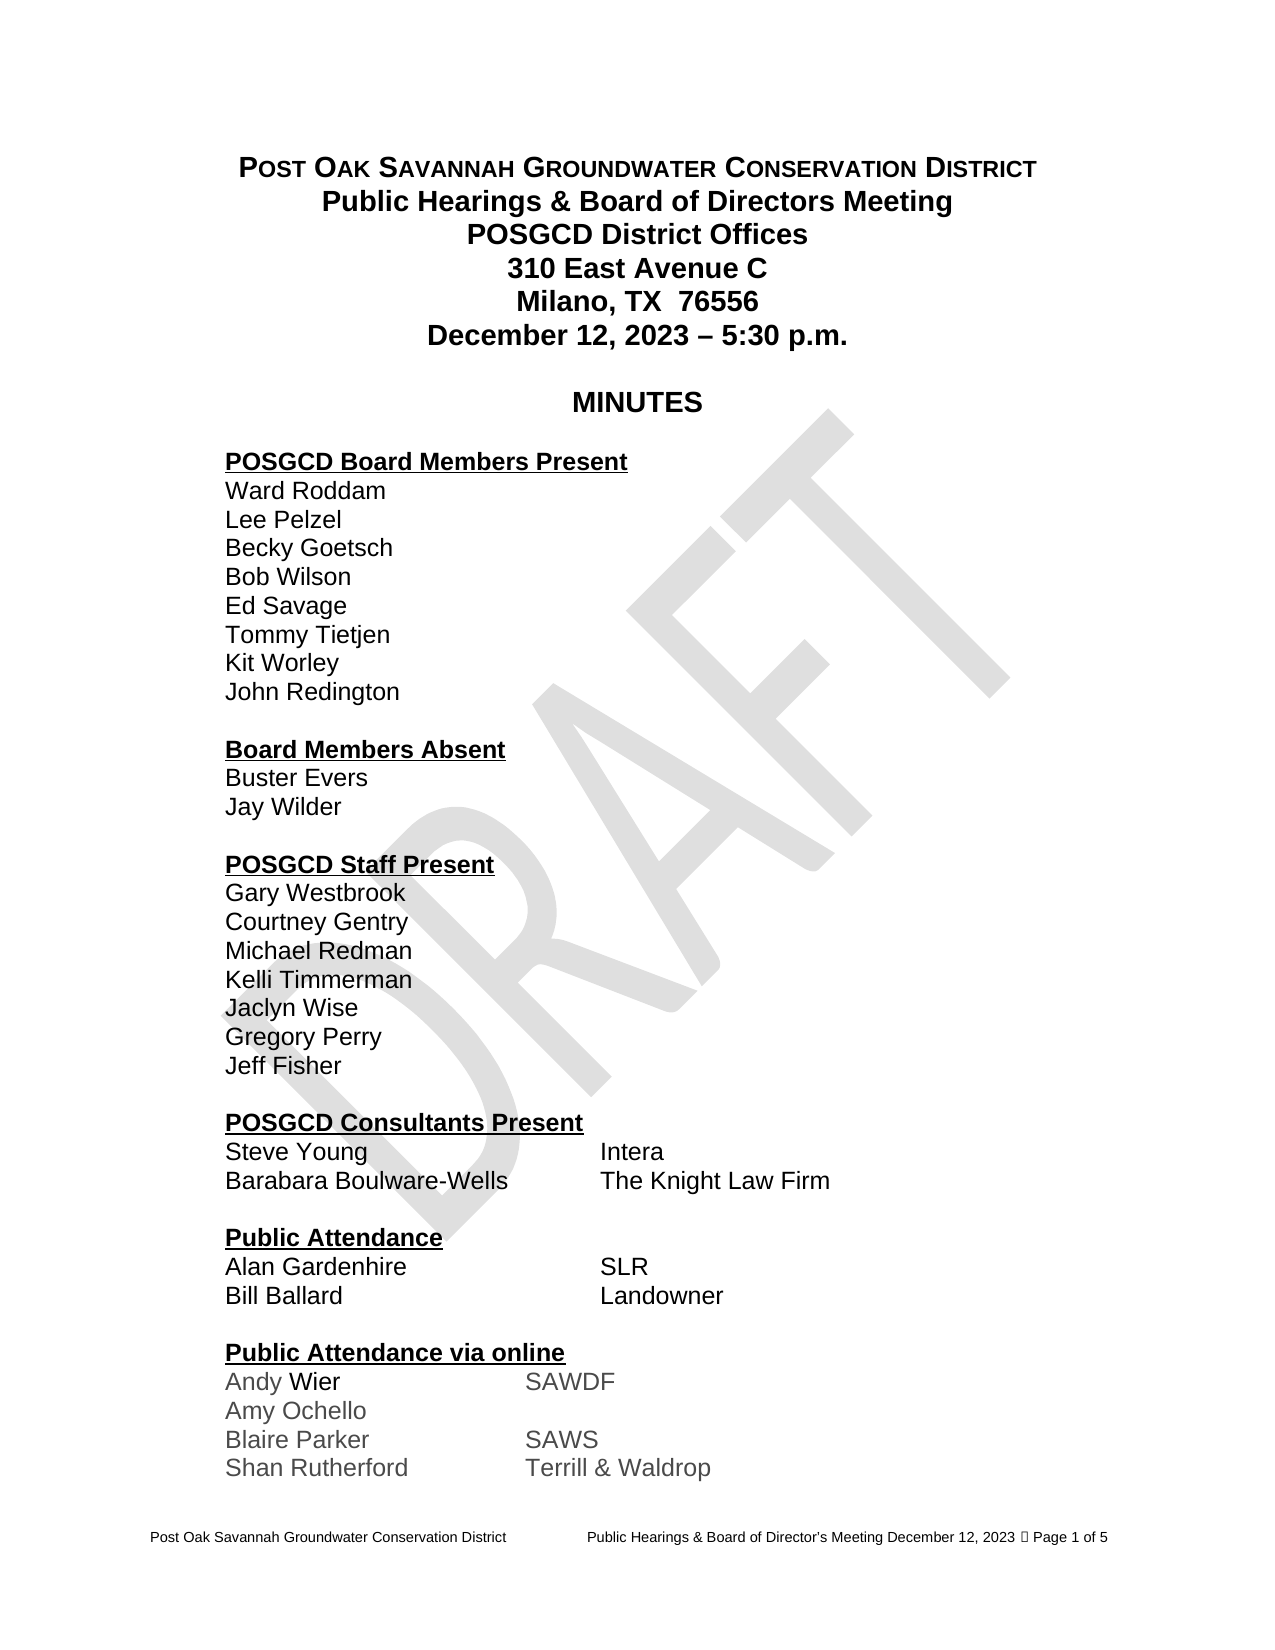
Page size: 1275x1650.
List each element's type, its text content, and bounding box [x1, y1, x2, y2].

text Bill Ballard Landowner [150, 1281, 1125, 1309]
text Becky Goetsch [150, 533, 1125, 562]
text John Redington [150, 677, 1125, 706]
text Andy Wier SAWDF [150, 1367, 1125, 1396]
text Courtney Gentry [150, 907, 1125, 936]
text POSGCD Staff Present [150, 849, 1125, 878]
text 310 East Avenue C [150, 251, 1125, 284]
text Shan Rutherford Terrill & Waldrop [150, 1453, 1125, 1482]
text Lee Pelzel [150, 504, 1125, 533]
text Public Hearings & Board of Directors Meeting [150, 183, 1125, 217]
text Board Members Absent [150, 734, 1125, 763]
text Tommy Tietjen [150, 619, 1125, 648]
text Post Oak Savannah Groundwater Conservation District [150, 150, 1125, 183]
text POSGCD Consultants Present [150, 1108, 1125, 1137]
text Gregory Perry [150, 1022, 1125, 1051]
text Steve Young Intera [150, 1137, 1125, 1166]
text December 12, 2023 – 5:30 p.m. [150, 318, 1125, 351]
text Blaire Parker SAWS [150, 1424, 1125, 1453]
text Amy Ochello [150, 1396, 1125, 1424]
text POSGCD Board Members Present [150, 447, 1125, 476]
text Jaclyn Wise [150, 993, 1125, 1022]
text Public Attendance [150, 1223, 1125, 1252]
text Ward Roddam [150, 476, 1125, 504]
text Ed Savage [150, 591, 1125, 619]
text Jeff Fisher [150, 1051, 1125, 1079]
text Gary Westbrook [150, 878, 1125, 907]
text Kelli Timmerman [150, 964, 1125, 993]
text Alan Gardenhire SLR [150, 1252, 1125, 1281]
text Michael Redman [150, 936, 1125, 964]
text Jay Wilder [150, 792, 1125, 821]
text Kit Worley [150, 648, 1125, 677]
text MINUTES [150, 385, 1125, 418]
text Buster Evers [150, 763, 1125, 792]
text POSGCD District Offices [150, 217, 1125, 251]
text Milano, TX 76556 [150, 284, 1125, 318]
text Public Attendance via online [150, 1338, 1125, 1367]
text Bob Wilson [150, 562, 1125, 591]
text Barabara Boulware-Wells The Knight Law Firm [150, 1166, 1125, 1194]
